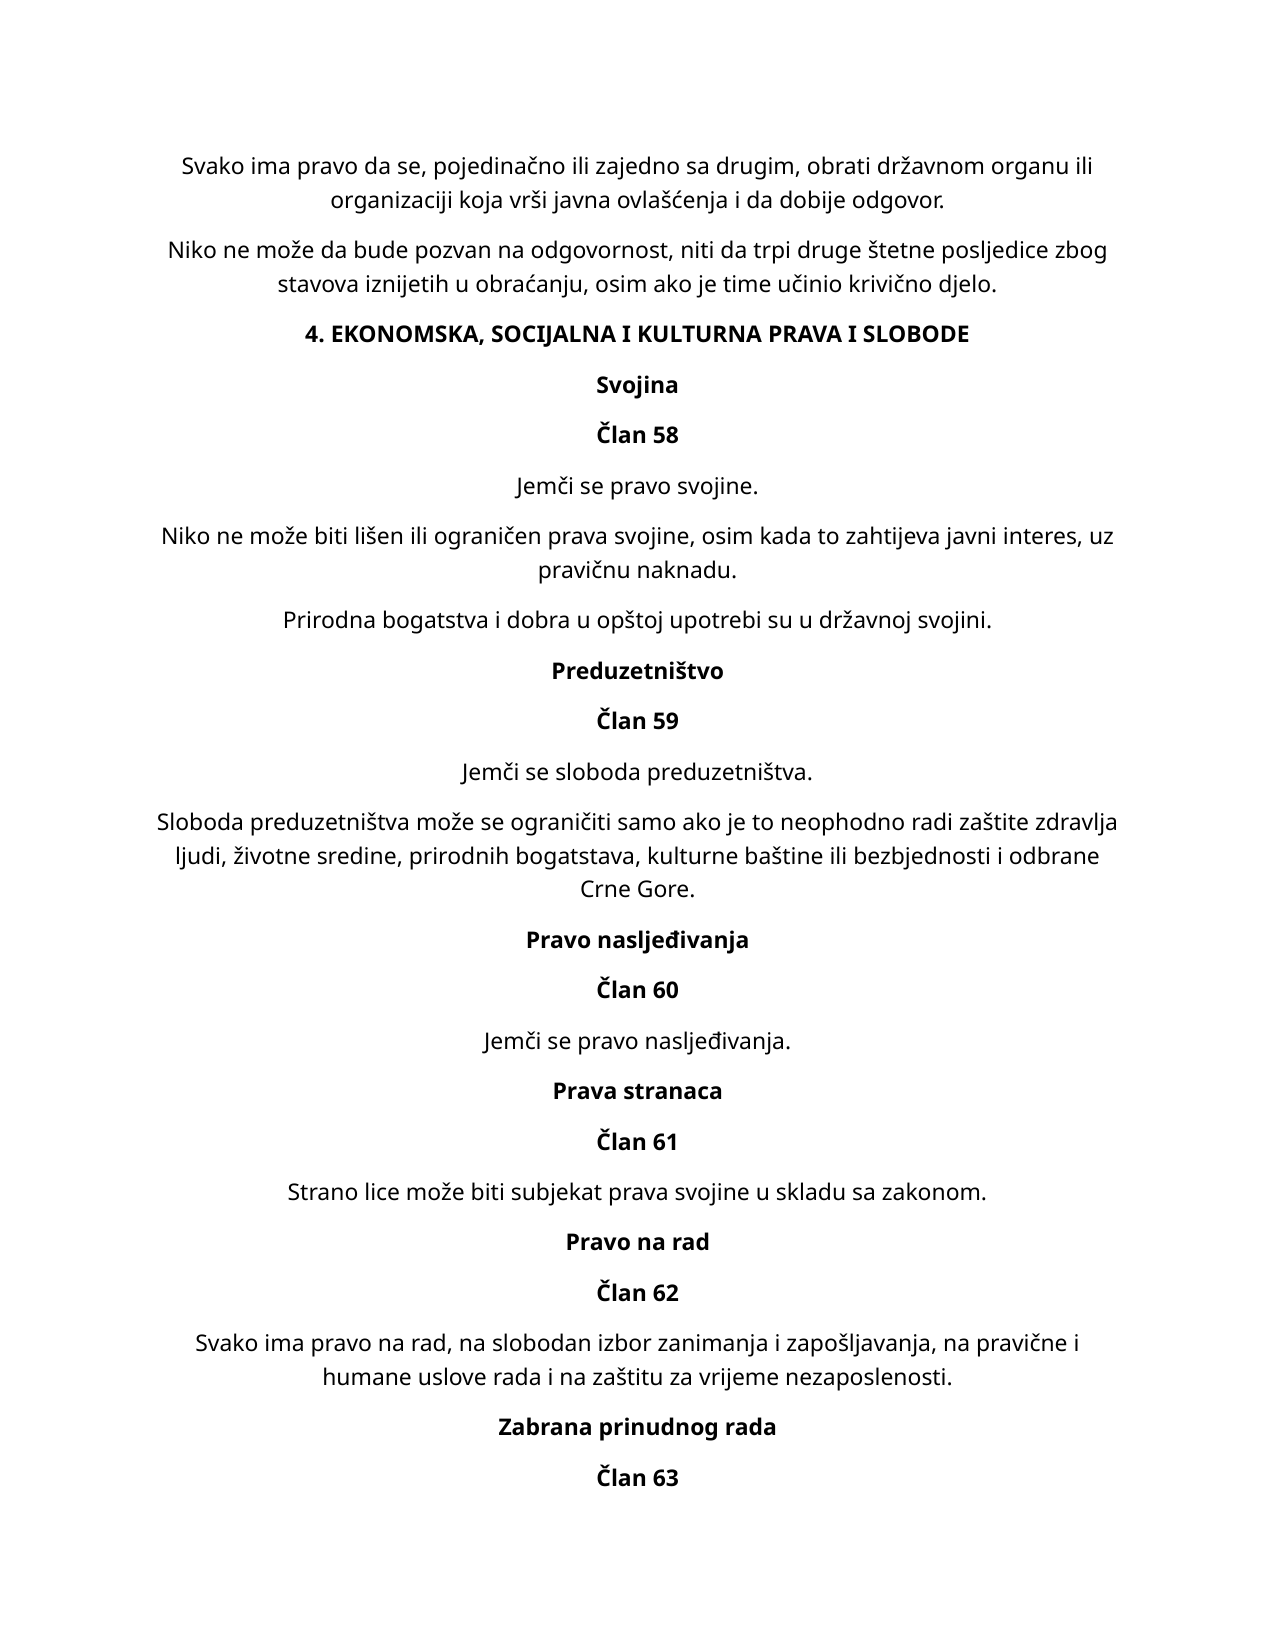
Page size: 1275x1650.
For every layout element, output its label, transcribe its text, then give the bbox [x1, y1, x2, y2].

text Član 62 [150, 1277, 1125, 1308]
text Zabrana prinudnog rada [150, 1411, 1125, 1442]
text Pravo na rad [150, 1226, 1125, 1257]
text Član 58 [150, 419, 1125, 450]
text Niko ne može da bude pozvan na odgovornost, niti da trpi druge štetne posljedice zbog stavova iznijetih u obraćanju, osim ako je time učinio krivično djelo. [150, 234, 1125, 299]
text Jemči se sloboda preduzetništva. [150, 755, 1125, 787]
text Svako ima pravo da se, pojedinačno ili zajedno sa drugim, obrati državnom organu ili organizaciji koja vrši javna ovlašćenja i da dobije odgovor. [150, 150, 1125, 215]
text 4. EKONOMSKA, SOCIJALNA I KULTURNA PRAVA I SLOBODE [150, 318, 1125, 349]
text Sloboda preduzetništva može se ograničiti samo ako je to neophodno radi zaštite zdravlja ljudi, životne sredine, prirodnih bogatstava, kulturne baštine ili bezbjednosti i odbrane Crne Gore. [150, 806, 1125, 904]
text Preduzetništvo [150, 654, 1125, 686]
text Svojina [150, 369, 1125, 400]
text Strano lice može biti subjekat prava svojine u skladu sa zakonom. [150, 1176, 1125, 1207]
text Jemči se pravo svojine. [150, 469, 1125, 501]
text Jemči se pravo nasljeđivanja. [150, 1024, 1125, 1056]
text Član 60 [150, 974, 1125, 1005]
text Član 61 [150, 1125, 1125, 1157]
text Prava stranaca [150, 1075, 1125, 1106]
text Član 63 [150, 1462, 1125, 1493]
text Pravo nasljeđivanja [150, 924, 1125, 955]
text Član 59 [150, 705, 1125, 736]
text Prirodna bogatstva i dobra u opštoj upotrebi su u državnoj svojini. [150, 604, 1125, 635]
text Svako ima pravo na rad, na slobodan izbor zanimanja i zapošljavanja, na pravične i humane uslove rada i na zaštitu za vrijeme nezaposlenosti. [150, 1327, 1125, 1392]
text Niko ne može biti lišen ili ograničen prava svojine, osim kada to zahtijeva javni interes, uz pravičnu naknadu. [150, 520, 1125, 585]
